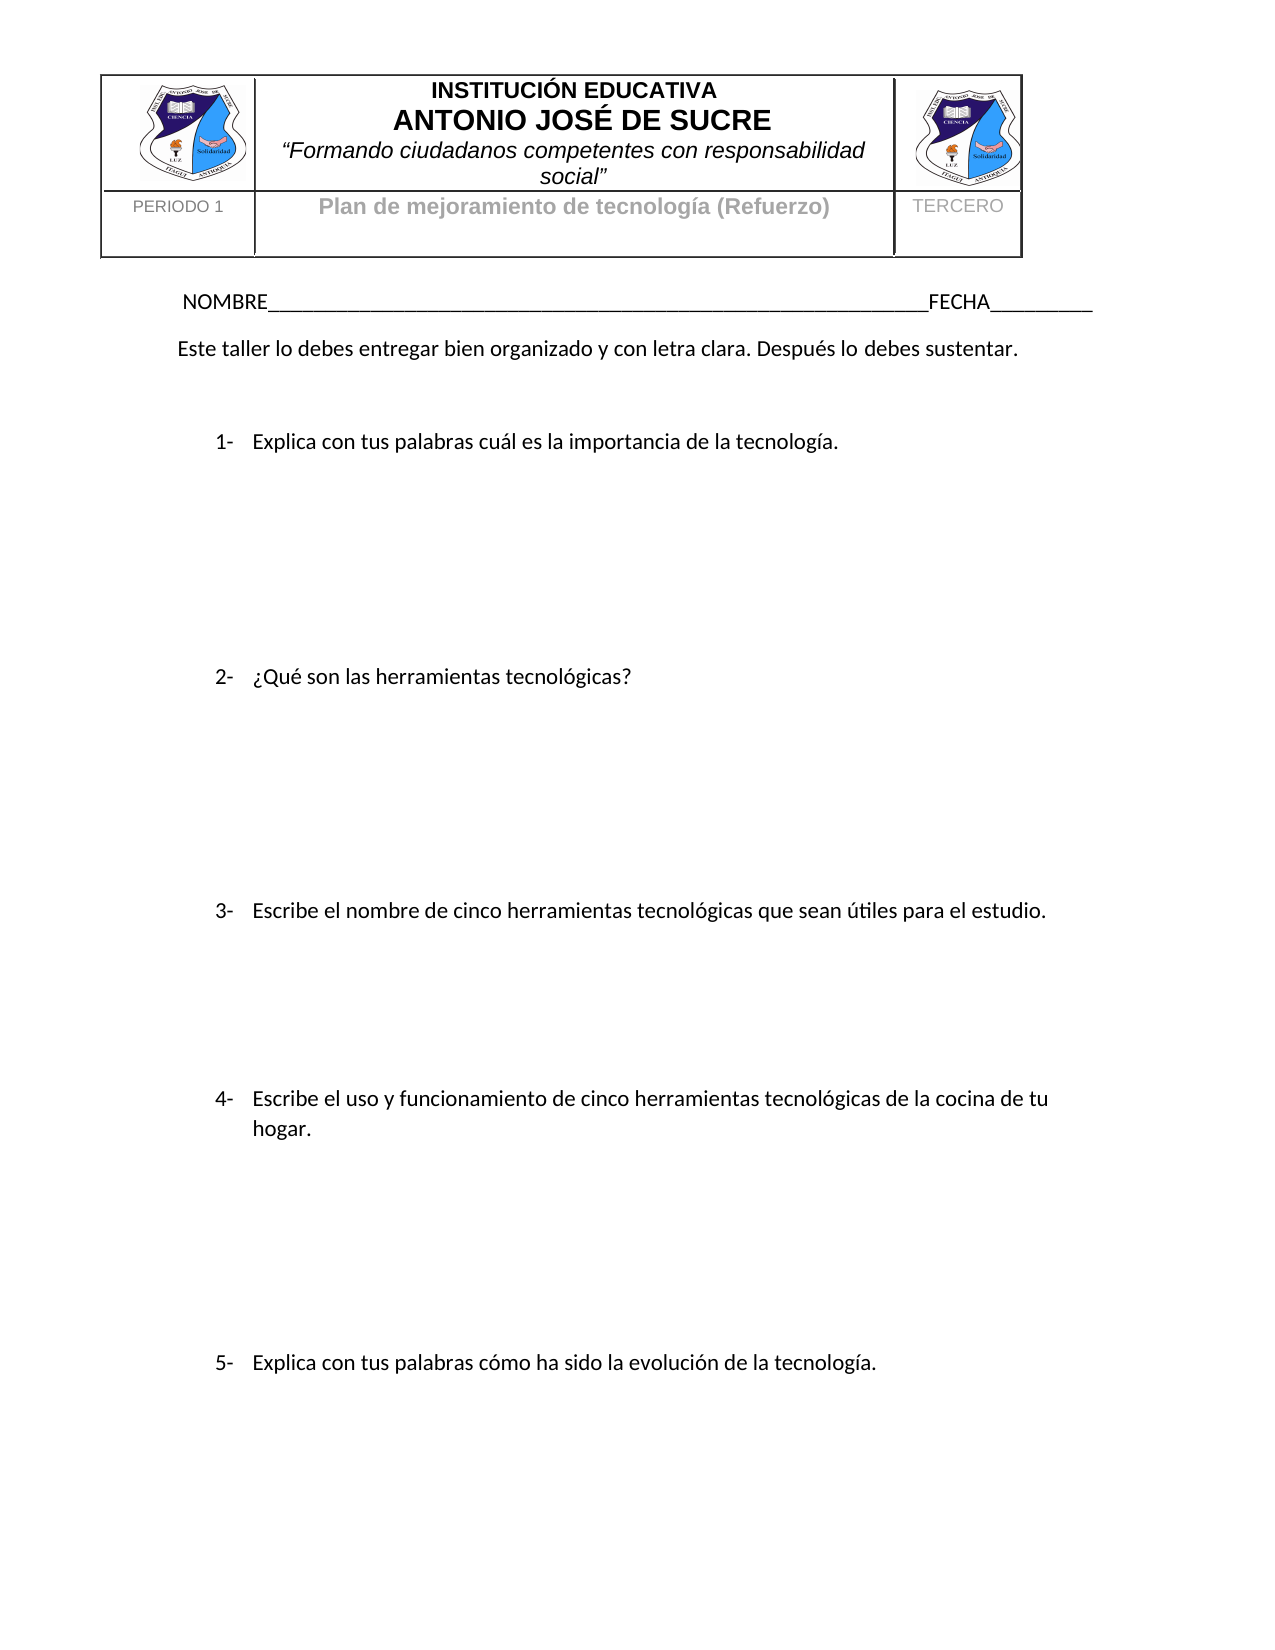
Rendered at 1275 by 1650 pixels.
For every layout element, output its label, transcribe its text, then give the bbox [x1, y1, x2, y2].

list Escribe el nombre de cinco herramientas tecnológicas que sean útiles para el estudio. [215, 896, 1098, 924]
list ¿Qué son las herramientas tecnológicas? [215, 662, 1098, 690]
list Explica con tus palabras cuál es la importancia de la tecnología. [215, 427, 1098, 456]
text Este taller lo debes entregar bien organizado y con letra clara. Después lo debes sustentar. [177, 334, 1098, 362]
text NOMBRE__________________________________________________________FECHA_________ [177, 287, 1098, 315]
list Escribe el uso y funcionamiento de cinco herramientas tecnológicas de la cocina de tu hogar. [215, 1084, 1098, 1142]
list Explica con tus palabras cómo ha sido la evolución de la tecnología. [215, 1348, 1098, 1376]
